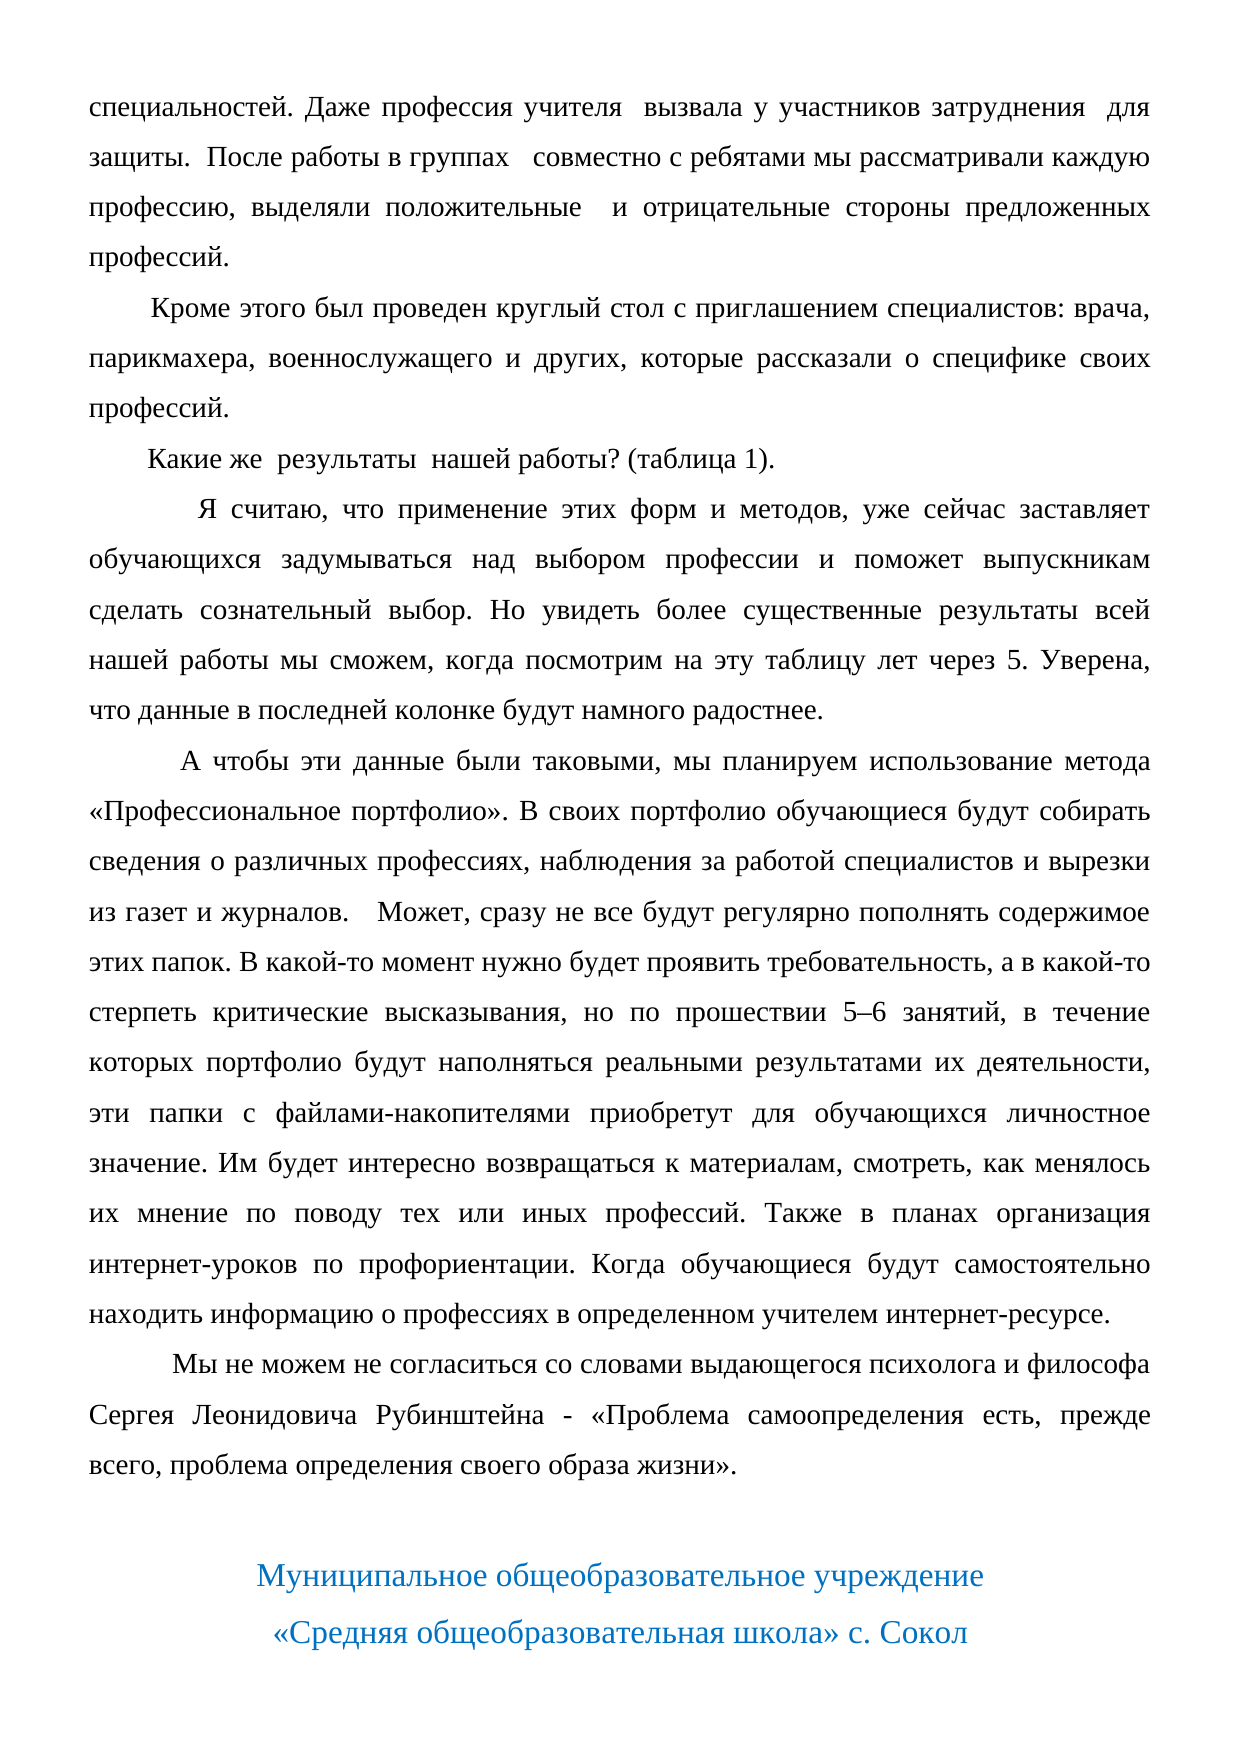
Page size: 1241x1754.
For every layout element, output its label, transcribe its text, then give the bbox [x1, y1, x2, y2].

text Какие же результаты нашей работы? (таблица 1). [89, 441, 1152, 474]
text Я считаю, что применение этих форм и методов, уже сейчас заставляет обучающихся задумываться над выбором профессии и поможет выпускникам сделать сознательный выбор. Но увидеть более существенные результаты всей нашей работы мы сможем, когда посмотрим на эту таблицу лет через 5. Уверена, что данные в последней колонке будут намного радостнее. [89, 491, 1152, 726]
text Мы не можем не согласиться со словами выдающегося психолога и философа Сергея Леонидовича Рубинштейна - «Проблема самоопределения есть, прежде всего, проблема определения своего образа жизни». [89, 1346, 1152, 1481]
text А чтобы эти данные были таковыми, мы планируем использование метода «Профессиональное портфолио». В своих портфолио обучающиеся будут собирать сведения о различных профессиях, наблюдения за работой специалистов и вырезки из газет и журналов. Может, сразу не все будут регулярно пополнять содержимое этих папок. В какой-то момент нужно будет проявить требовательность, а в какой-то стерпеть критические высказывания, но по прошествии 5–6 занятий, в течение которых портфолио будут наполняться реальными результатами их деятельности, эти папки с файлами-накопителями приобретут для обучающихся личностное значение. Им будет интересно возвращаться к материалам, смотреть, как менялось их мнение по поводу тех или иных профессий. Также в планах организация интернет-уроков по профориентации. Когда обучающиеся будут самостоятельно находить информацию о профессиях в определенном учителем интернет-ресурсе. [89, 743, 1152, 1330]
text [89, 89, 1152, 273]
text Муниципальное общеобразовательное учреждение [89, 1555, 1152, 1593]
text «Средняя общеобразовательная школа» с. Сокол [89, 1612, 1152, 1651]
text Кроме этого был проведен круглый стол с приглашением специалистов: врача, парикмахера, военнослужащего и других, которые рассказали о специфике своих профессий. [89, 290, 1152, 424]
